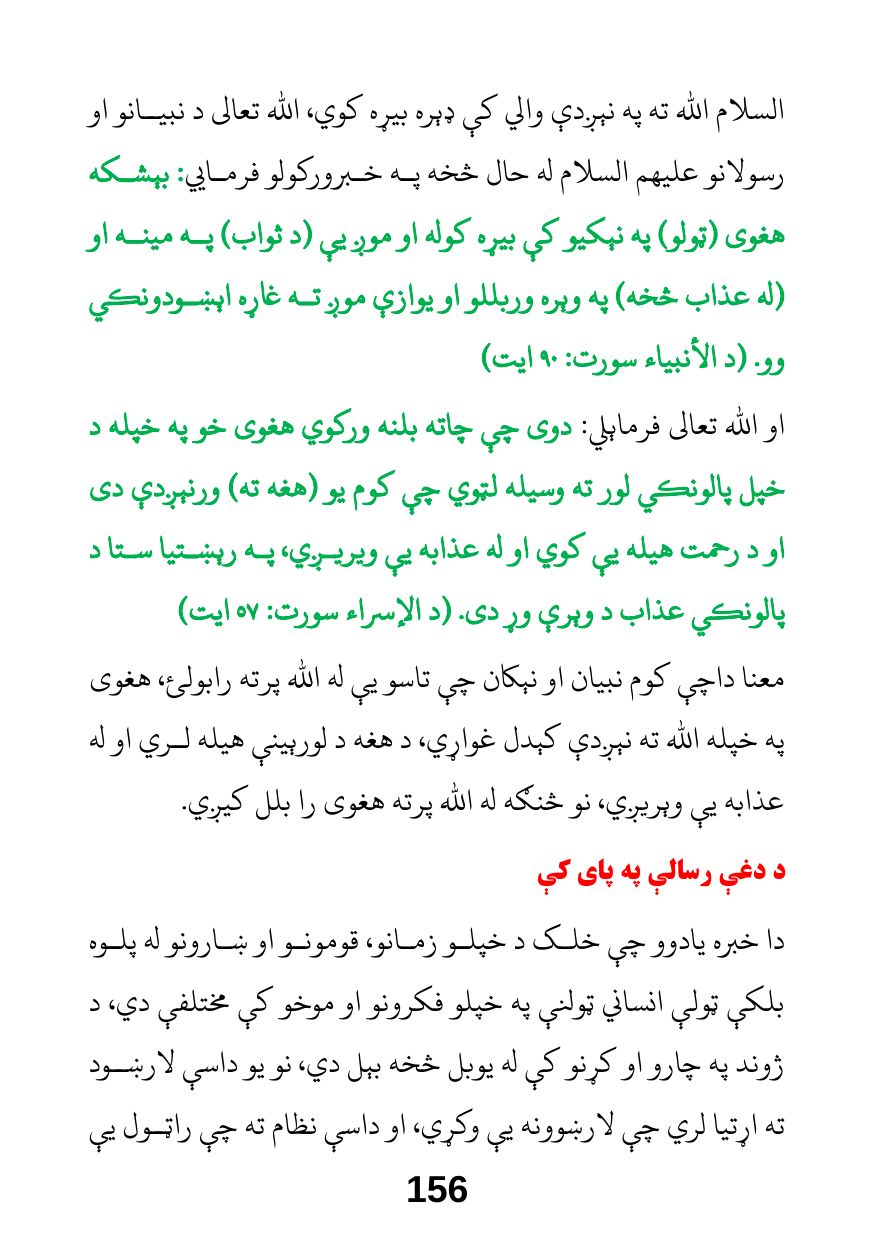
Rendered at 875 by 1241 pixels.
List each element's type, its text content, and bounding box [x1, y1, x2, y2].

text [89, 82, 785, 385]
text او الله تعالی فرماېلي: دوى چې چاته بلنه وركوي هغوى خو په خپله د خپل پالونکي لور ته وسيله لټوي چې كوم يو (هغه ته) ورنېږدې دى او د رحمت هيله يې كوي او له عذابه يې ويريږي، په رېښتيا ستا د پالونکي عذاب د وېرې وړ دى. (د الإسراء سورت: ۵۷ ايت) [89, 397, 785, 638]
text معنا داچې کوم نبيان او نېکان چې تاسو يې له الله پرته رابولئ، هغوی په خپله الله ته نېږدې کېدل غواړي، د هغه د لورېينې هيله لري او له عذابه يې وېريږي، نو څنګه له الله پرته هغوی را بلل کيږي. [89, 650, 785, 829]
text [89, 912, 785, 1153]
subtitle د دغې رسالې په پای کې [89, 847, 785, 898]
